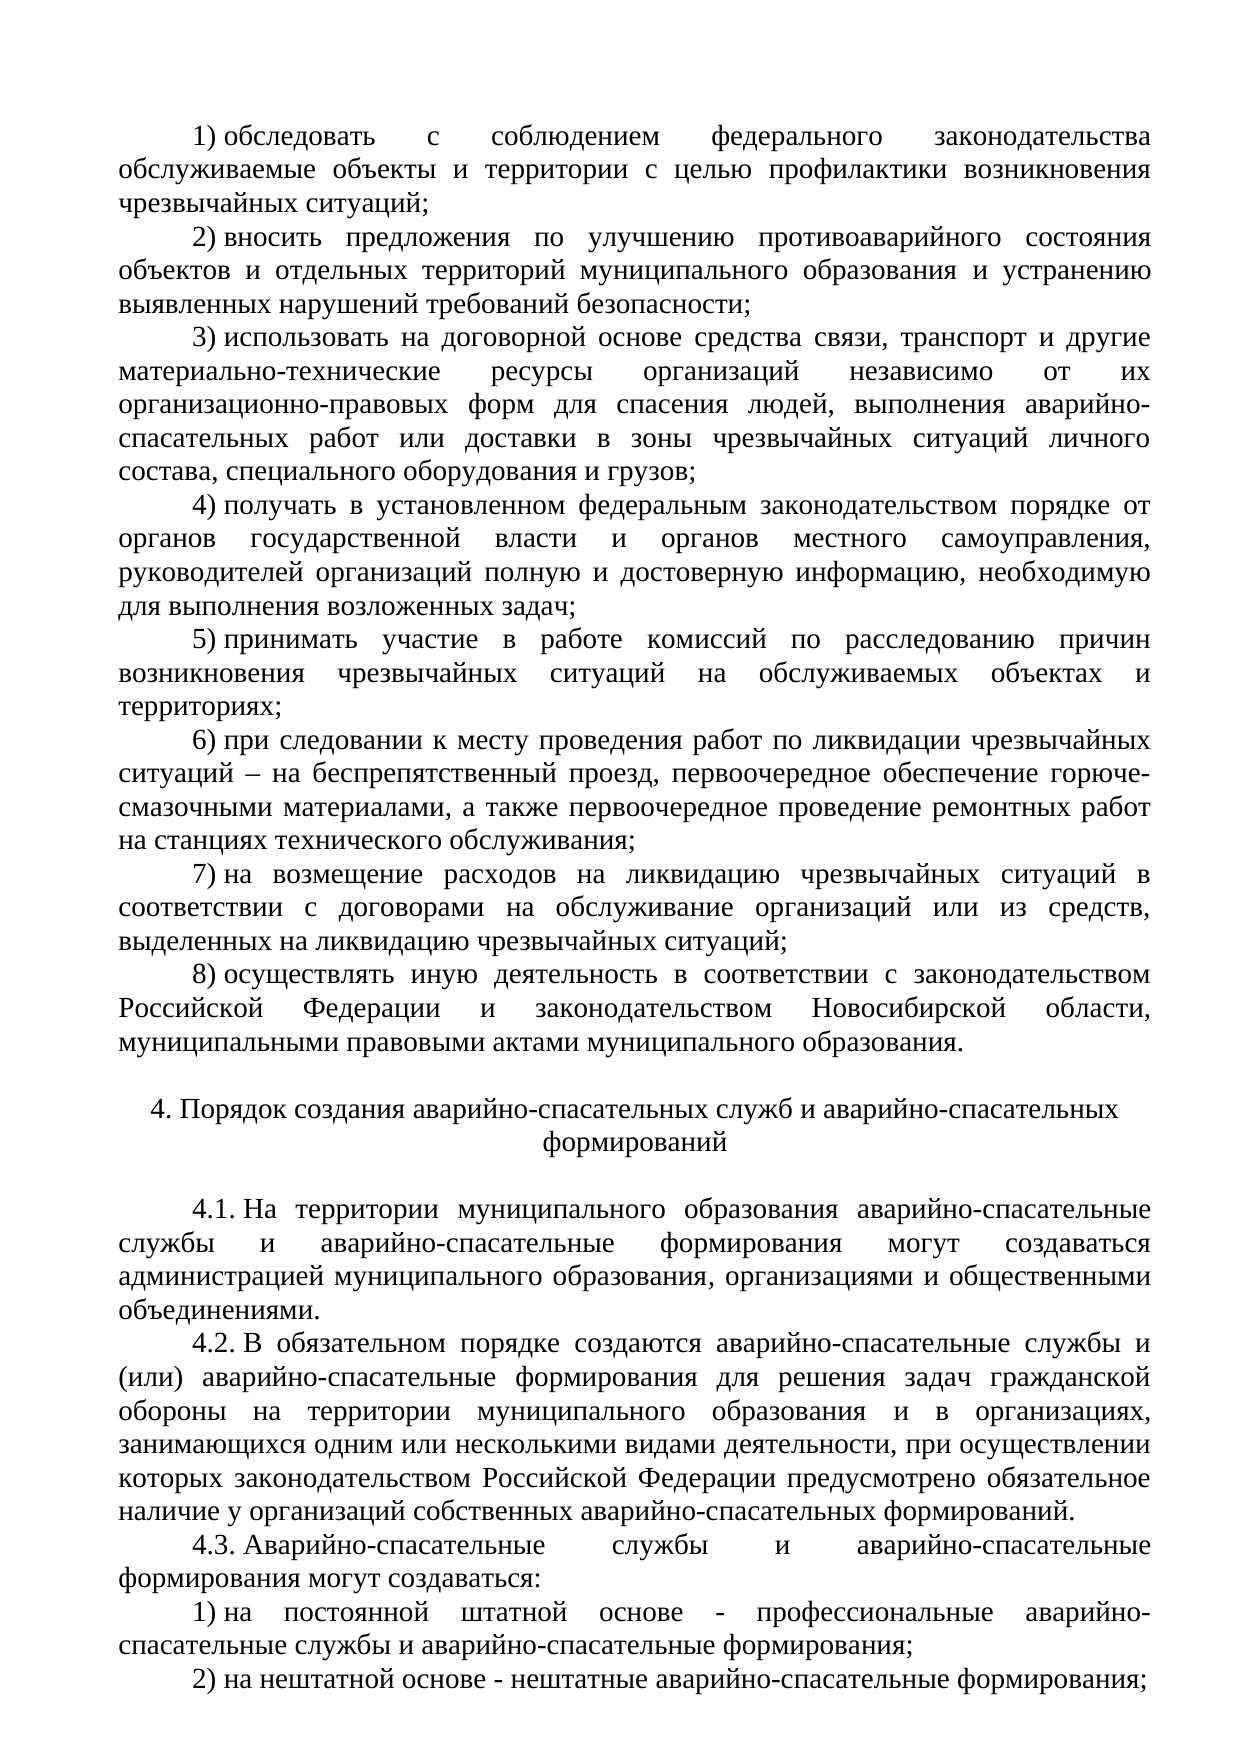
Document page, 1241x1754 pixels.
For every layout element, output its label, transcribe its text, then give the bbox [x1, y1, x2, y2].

text 2) на нештатной основе - нештатные аварийно-спасательные формирования; [118, 1661, 1152, 1694]
text 5) принимать участие в работе комиссий по расследованию причин возникновения чрезвычайных ситуаций на обслуживаемых объектах и территориях; [118, 621, 1152, 722]
text 3) использовать на договорной основе средства связи, транспорт и другие материально-технические ресурсы организаций независимо от их организационно-правовых форм для спасения людей, выполнения аварийно-спасательных работ или доставки в зоны чрезвычайных ситуаций личного состава, специального оборудования и грузов; [118, 319, 1152, 487]
text 2) вносить предложения по улучшению противоаварийного состояния объектов и отдельных территорий муниципального образования и устранению выявленных нарушений требований безопасности; [118, 219, 1152, 319]
text 4) получать в установленном федеральным законодательством порядке от органов государственной власти и органов местного самоуправления, руководителей организаций полную и достоверную информацию, необходимую для выполнения возложенных задач; [118, 487, 1152, 621]
text 4.2. В обязательном порядке создаются аварийно-спасательные службы и (или) аварийно-спасательные формирования для решения задач гражданской обороны на территории муниципального образования и в организациях, занимающихся одним или несколькими видами деятельности, при осуществлении которых законодательством Российской Федерации предусмотрено обязательное наличие у организаций собственных аварийно-спасательных формирований. [118, 1326, 1152, 1527]
text 7) на возмещение расходов на ликвидацию чрезвычайных ситуаций в соответствии с договорами на обслуживание организаций или из средств, выделенных на ликвидацию чрезвычайных ситуаций; [118, 856, 1152, 957]
text 4.3. Аварийно-спасательные службы и аварийно-спасательные формирования могут создаваться: [118, 1527, 1152, 1594]
text 1) на постоянной штатной основе - профессиональные аварийно-спасательные службы и аварийно-спасательные формирования; [118, 1594, 1152, 1661]
text 4. Порядок создания аварийно-спасательных служб и аварийно-спасательных формирований [118, 1091, 1152, 1158]
text 4.1. На территории муниципального образования аварийно-спасательные службы и аварийно-спасательные формирования могут создаваться администрацией муниципального образования, организациями и общественными объединениями. [118, 1191, 1152, 1326]
text 1) обследовать с соблюдением федерального законодательства обслуживаемые объекты и территории с целью профилактики возникновения чрезвычайных ситуаций; [118, 118, 1152, 219]
text 6) при следовании к месту проведения работ по ликвидации чрезвычайных ситуаций – на беспрепятственный проезд, первоочередное обеспечение горюче-смазочными материалами, а также первоочередное проведение ремонтных работ на станциях технического обслуживания; [118, 722, 1152, 856]
text 8) осуществлять иную деятельность в соответствии с законодательством Российской Федерации и законодательством Новосибирской области, муниципальными правовыми актами муниципального образования. [118, 957, 1152, 1057]
